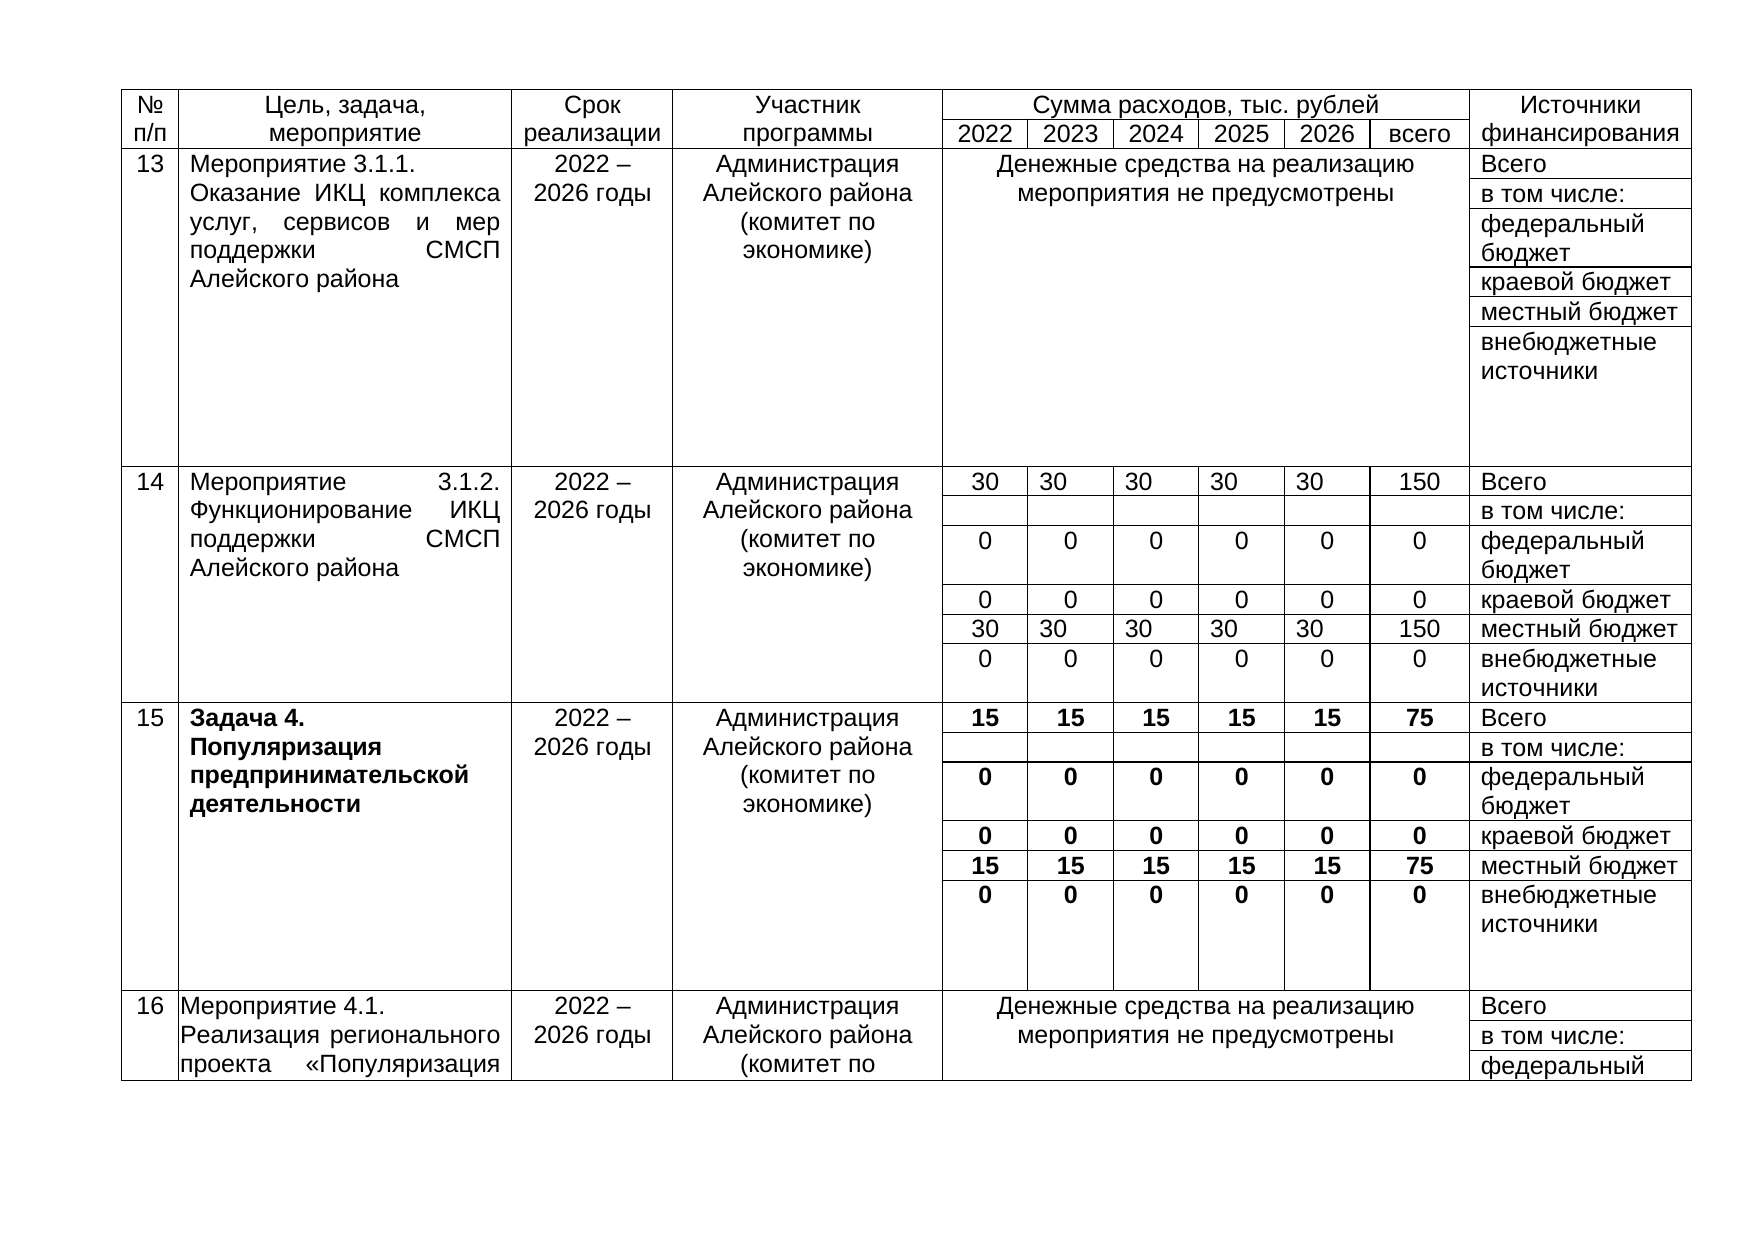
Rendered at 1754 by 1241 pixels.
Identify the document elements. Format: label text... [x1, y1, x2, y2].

table_cell 0 [943, 644, 1027, 702]
table_cell 15 [1114, 851, 1198, 879]
table_cell 150 [1371, 467, 1469, 495]
table_cell Администрация Алейского района (комитет по экономике) [673, 467, 942, 702]
table_cell 15 [1028, 703, 1113, 732]
table_cell 0 [1371, 881, 1469, 990]
table_cell [943, 496, 1027, 525]
table_cell местный бюджет [1470, 851, 1691, 879]
table_cell 15 [1114, 703, 1198, 732]
table_cell федеральный бюджет [1470, 526, 1691, 584]
table_header Участник программы [673, 90, 942, 148]
table_cell 0 [943, 821, 1027, 850]
table_cell 30 [1285, 467, 1369, 495]
table_cell местный бюджет [1470, 297, 1691, 326]
table_cell 0 [1028, 526, 1113, 584]
table_cell 30 [1199, 467, 1284, 495]
table_header Срок реализации [512, 90, 672, 148]
table_cell 2022 – 2026 годы [512, 149, 672, 466]
table_cell 0 [943, 881, 1027, 990]
table_cell 0 [1285, 881, 1369, 990]
table_header Цель, задача, мероприятие [179, 90, 511, 148]
table_cell 0 [1114, 585, 1198, 613]
table_cell [1285, 733, 1369, 761]
table_cell Администрация Алейского района (комитет по экономике) [673, 991, 942, 1080]
table_cell 15 [943, 703, 1027, 732]
table_cell 15 [122, 703, 178, 990]
table_cell 13 [122, 149, 178, 466]
table_cell 30 [1199, 615, 1284, 643]
table_cell 30 [1028, 615, 1113, 643]
table_cell 0 [1028, 763, 1113, 820]
table_header Источники финансирования [1470, 90, 1691, 148]
table_cell 0 [1199, 881, 1284, 990]
table_cell 0 [1028, 585, 1113, 613]
table_cell краевой бюджет [1470, 821, 1691, 850]
table_cell 14 [122, 467, 178, 702]
table_cell 0 [1028, 881, 1113, 990]
table_cell 0 [1028, 644, 1113, 702]
table_cell в том числе: [1470, 1021, 1691, 1050]
table_cell 0 [1114, 881, 1198, 990]
table_cell федеральный бюджет [1470, 1051, 1691, 1080]
table_cell Мероприятие 4.1. Реализация регионального проекта «Популяризация предпринимательства» [179, 991, 511, 1080]
table_cell 2026 [1285, 120, 1369, 148]
table_cell 0 [943, 526, 1027, 584]
table_cell Задача 4. Популяризация предпринимательской деятельности [179, 703, 511, 990]
table_cell 15 [1199, 851, 1284, 879]
table_cell 30 [1114, 467, 1198, 495]
table_cell 0 [1285, 526, 1369, 584]
table_cell [1028, 733, 1113, 761]
table_cell 30 [943, 615, 1027, 643]
table_cell 15 [943, 851, 1027, 879]
table_cell 15 [1028, 851, 1113, 879]
table_cell 0 [1114, 526, 1198, 584]
table_header № п/п [122, 90, 178, 148]
table_cell 0 [1371, 526, 1469, 584]
table_cell 2022 – 2026 годы [512, 703, 672, 990]
table_cell Денежные средства на реализацию мероприятия не предусмотрены [943, 991, 1469, 1080]
table_cell 2024 [1114, 120, 1198, 148]
table_cell Администрация Алейского района (комитет по экономике) [673, 703, 942, 990]
table_cell 30 [1285, 615, 1369, 643]
table_cell [1199, 733, 1284, 761]
table_cell всего [1371, 120, 1469, 148]
table_cell 75 [1371, 703, 1469, 732]
table_cell 0 [1199, 526, 1284, 584]
table_cell местный бюджет [1470, 615, 1691, 643]
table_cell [673, 149, 942, 466]
table_cell [1371, 733, 1469, 761]
table_cell краевой бюджет [1470, 585, 1691, 613]
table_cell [943, 149, 1469, 466]
table_cell федеральный бюджет [1470, 209, 1691, 266]
table_cell 0 [1199, 585, 1284, 613]
table_cell Всего [1470, 467, 1691, 495]
table_cell 0 [943, 585, 1027, 613]
table_cell 0 [1114, 821, 1198, 850]
table_cell [1028, 496, 1113, 525]
table_cell [943, 733, 1027, 761]
table_cell Всего [1470, 991, 1691, 1020]
table_cell 2023 [1028, 120, 1113, 148]
table_cell Мероприятие 3.1.2. Функционирование ИКЦ поддержки СМСП Алейского района [179, 467, 511, 702]
table_cell 15 [1285, 851, 1369, 879]
table_cell краевой бюджет [1470, 268, 1691, 296]
table_cell [1285, 496, 1369, 525]
table_cell 0 [1114, 644, 1198, 702]
table_cell 0 [1371, 644, 1469, 702]
table_cell в том числе: [1470, 179, 1691, 208]
table_cell 30 [1028, 467, 1113, 495]
table_cell 0 [1285, 821, 1369, 850]
table_cell 0 [1285, 585, 1369, 613]
table_cell в том числе: [1470, 733, 1691, 761]
table_cell 0 [1199, 763, 1284, 820]
table_cell [1199, 496, 1284, 525]
table_cell 0 [1371, 585, 1469, 613]
table_cell федеральный бюджет [1470, 763, 1691, 820]
table_cell 15 [1285, 703, 1369, 732]
table_cell 15 [1199, 703, 1284, 732]
table_cell 0 [1199, 821, 1284, 850]
table_cell Мероприятие 3.1.1. Оказание ИКЦ комплекса услуг, сервисов и мер поддержки СМСП Алейского района [179, 149, 511, 466]
table_cell 150 [1371, 615, 1469, 643]
table_cell внебюджетные источники [1470, 881, 1691, 990]
table_cell внебюджетные источники [1470, 327, 1691, 466]
table_cell 75 [1371, 851, 1469, 879]
table_cell 0 [943, 763, 1027, 820]
table_cell 0 [1028, 821, 1113, 850]
table_cell 0 [1114, 763, 1198, 820]
table_cell в том числе: [1470, 496, 1691, 525]
table_cell 2022 – 2026 годы [512, 991, 672, 1080]
table_cell [1371, 496, 1469, 525]
table_cell 0 [1285, 763, 1369, 820]
table_header Сумма расходов, тыс. рублей [943, 90, 1469, 118]
table_cell 0 [1371, 763, 1469, 820]
table_cell 2025 [1199, 120, 1284, 148]
table_cell 30 [943, 467, 1027, 495]
table_cell Всего [1470, 703, 1691, 732]
table_cell 0 [1371, 821, 1469, 850]
table_cell Всего [1470, 149, 1691, 178]
table_cell 0 [1199, 644, 1284, 702]
table_cell 0 [1285, 644, 1369, 702]
table_cell [1114, 733, 1198, 761]
table_cell 2022 – 2026 годы [512, 467, 672, 702]
table_cell 16 [122, 991, 178, 1080]
table_cell внебюджетные источники [1470, 644, 1691, 702]
table_cell [1114, 496, 1198, 525]
table_cell 30 [1114, 615, 1198, 643]
table_cell 2022 [943, 120, 1027, 148]
